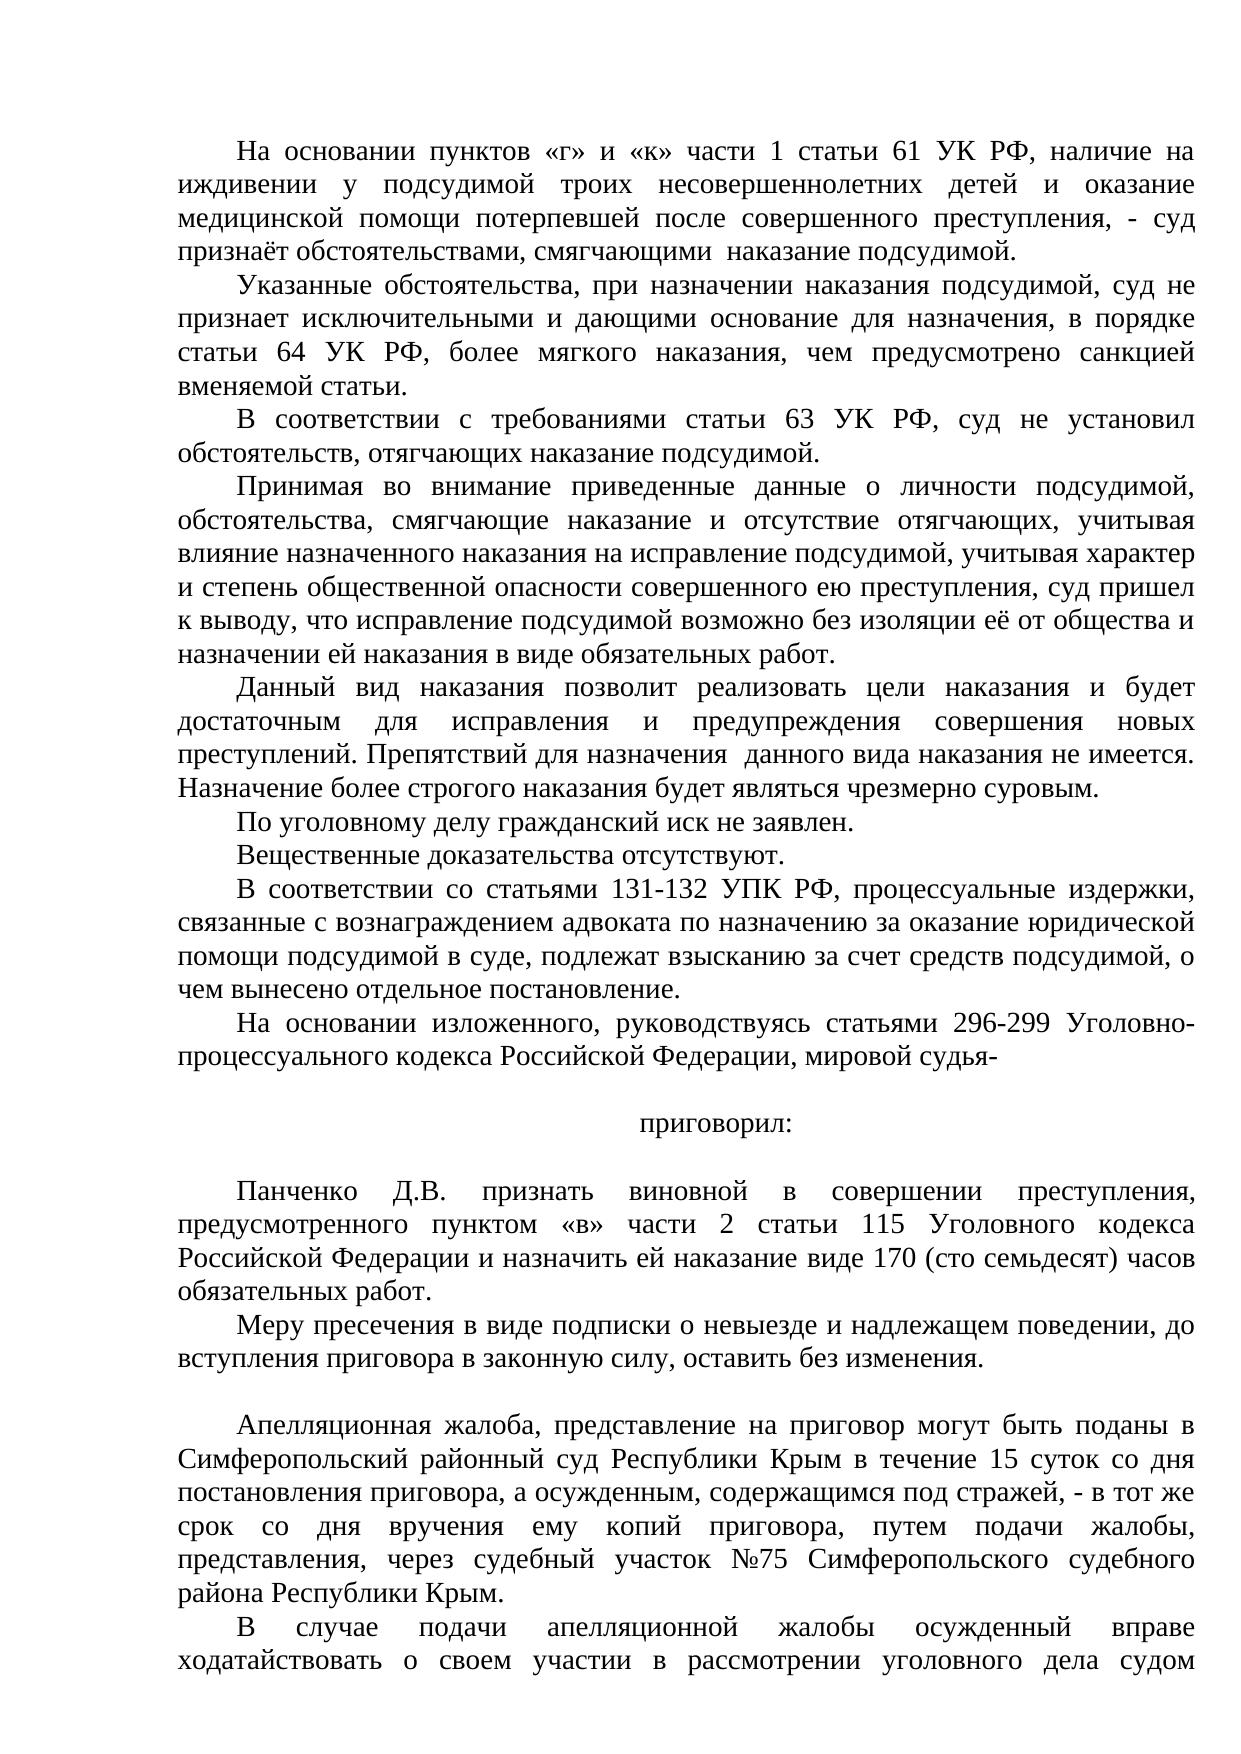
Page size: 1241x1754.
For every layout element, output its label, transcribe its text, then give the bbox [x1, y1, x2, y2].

text На основании пунктов «г» и «к» части 1 статьи 61 УК РФ, наличие на иждивении у подсудимой троих несовершеннолетних детей и оказание медицинской помощи потерпевшей после совершенного преступления, - суд признаёт обстоятельствами, смягчающими наказание подсудимой. [177, 133, 1196, 267]
text По уголовному делу гражданский иск не заявлен. [177, 804, 1196, 837]
text В соответствии с требованиями статьи 63 УК РФ, суд не установил обстоятельств, отягчающих наказание подсудимой. [177, 401, 1196, 468]
text Вещественные доказательства отсутствуют. [177, 837, 1196, 871]
text На основании изложенного, руководствуясь статьями 296-299 Уголовно-процессуального кодекса Российской Федерации, мировой судья- [177, 1005, 1196, 1072]
text В соответствии со статьями 131-132 УПК РФ, процессуальные издержки, связанные с вознаграждением адвоката по назначению за оказание юридической помощи подсудимой в суде, подлежат взысканию за счет средств подсудимой, о чем вынесено отдельное постановление. [177, 871, 1196, 1005]
text Меру пресечения в виде подписки о невыезде и надлежащем поведении, до вступления приговора в законную силу, оставить без изменения. [177, 1307, 1196, 1374]
text Панченко Д.В. признать виновной в совершении преступления, предусмотренного пунктом «в» части 2 статьи 115 Уголовного кодекса Российской Федерации и назначить ей наказание виде 170 (сто семьдесят) часов обязательных работ. [177, 1173, 1196, 1307]
text Данный вид наказания позволит реализовать цели наказания и будет достаточным для исправления и предупреждения совершения новых преступлений. Препятствий для назначения данного вида наказания не имеется. Назначение более строгого наказания будет являться чрезмерно суровым. [177, 669, 1196, 804]
text Апелляционная жалоба, представление на приговор могут быть поданы в Симферопольский районный суд Республики Крым в течение 15 суток со дня постановления приговора, а осужденным, содержащимся под стражей, - в тот же срок со дня вручения ему копий приговора, путем подачи жалобы, представления, через судебный участок №75 Симферопольского судебного района Республики Крым. [177, 1407, 1196, 1609]
text Указанные обстоятельства, при назначении наказания подсудимой, суд не признает исключительными и дающими основание для назначения, в порядке статьи 64 УК РФ, более мягкого наказания, чем предусмотрено санкцией вменяемой статьи. [177, 267, 1196, 401]
text Принимая во внимание приведенные данные о личности подсудимой, обстоятельства, смягчающие наказание и отсутствие отягчающих, учитывая влияние назначенного наказания на исправление подсудимой, учитывая характер и степень общественной опасности совершенного ею преступления, суд пришел к выводу, что исправление подсудимой возможно без изоляции её от общества и назначении ей наказания в виде обязательных работ. [177, 468, 1196, 669]
text приговорил: [177, 1106, 1196, 1139]
